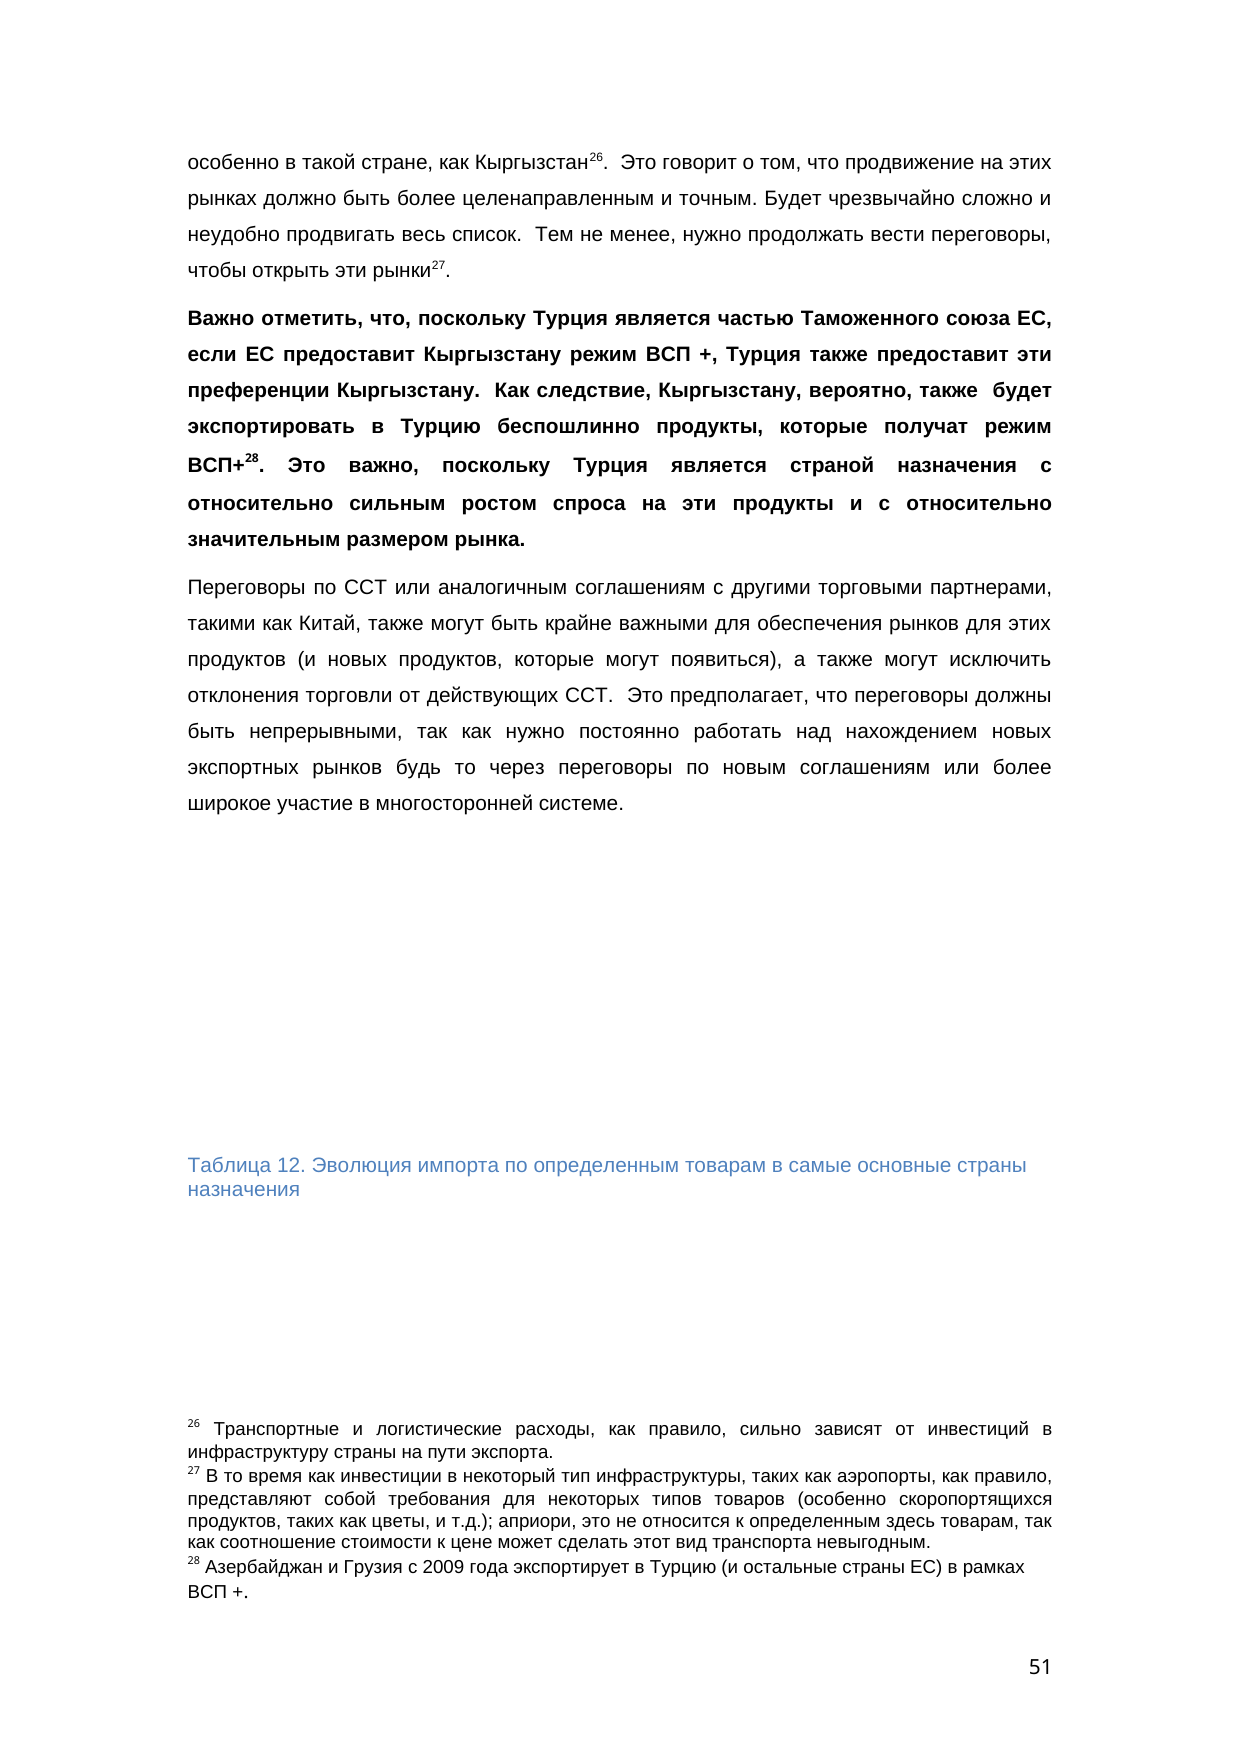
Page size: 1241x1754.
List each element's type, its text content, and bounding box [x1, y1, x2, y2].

text Таблица 12. Эволюция импорта по определенным товарам в самые основные страны назначения [187, 1152, 1053, 1200]
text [187, 150, 1053, 282]
text Важно отметить, что, поскольку Турция является частью Таможенного союза ЕС, если ЕС предоставит Кыргызстану режим ВСП +, Турция также предоставит эти преференции Кыргызстану. Как следствие, Кыргызстану, вероятно, также будет экспортировать в Турцию беспошлинно продукты, которые получат режим ВСП+. Это важно, поскольку Турция является страной назначения с относительно сильным ростом спроса на эти продукты и с относительно значительным размером рынка. [187, 306, 1053, 550]
text Переговоры по ССТ или аналогичным соглашениям с другими торговыми партнерами, такими как Китай, также могут быть крайне важными для обеспечения рынков для этих продуктов (и новых продуктов, которые могут появиться), а также могут исключить отклонения торговли от действующих ССТ. Это предполагает, что переговоры должны быть непрерывными, так как нужно постоянно работать над нахождением новых экспортных рынков будь то через переговоры по новым соглашениям или более широкое участие в многосторонней системе. [187, 575, 1053, 814]
